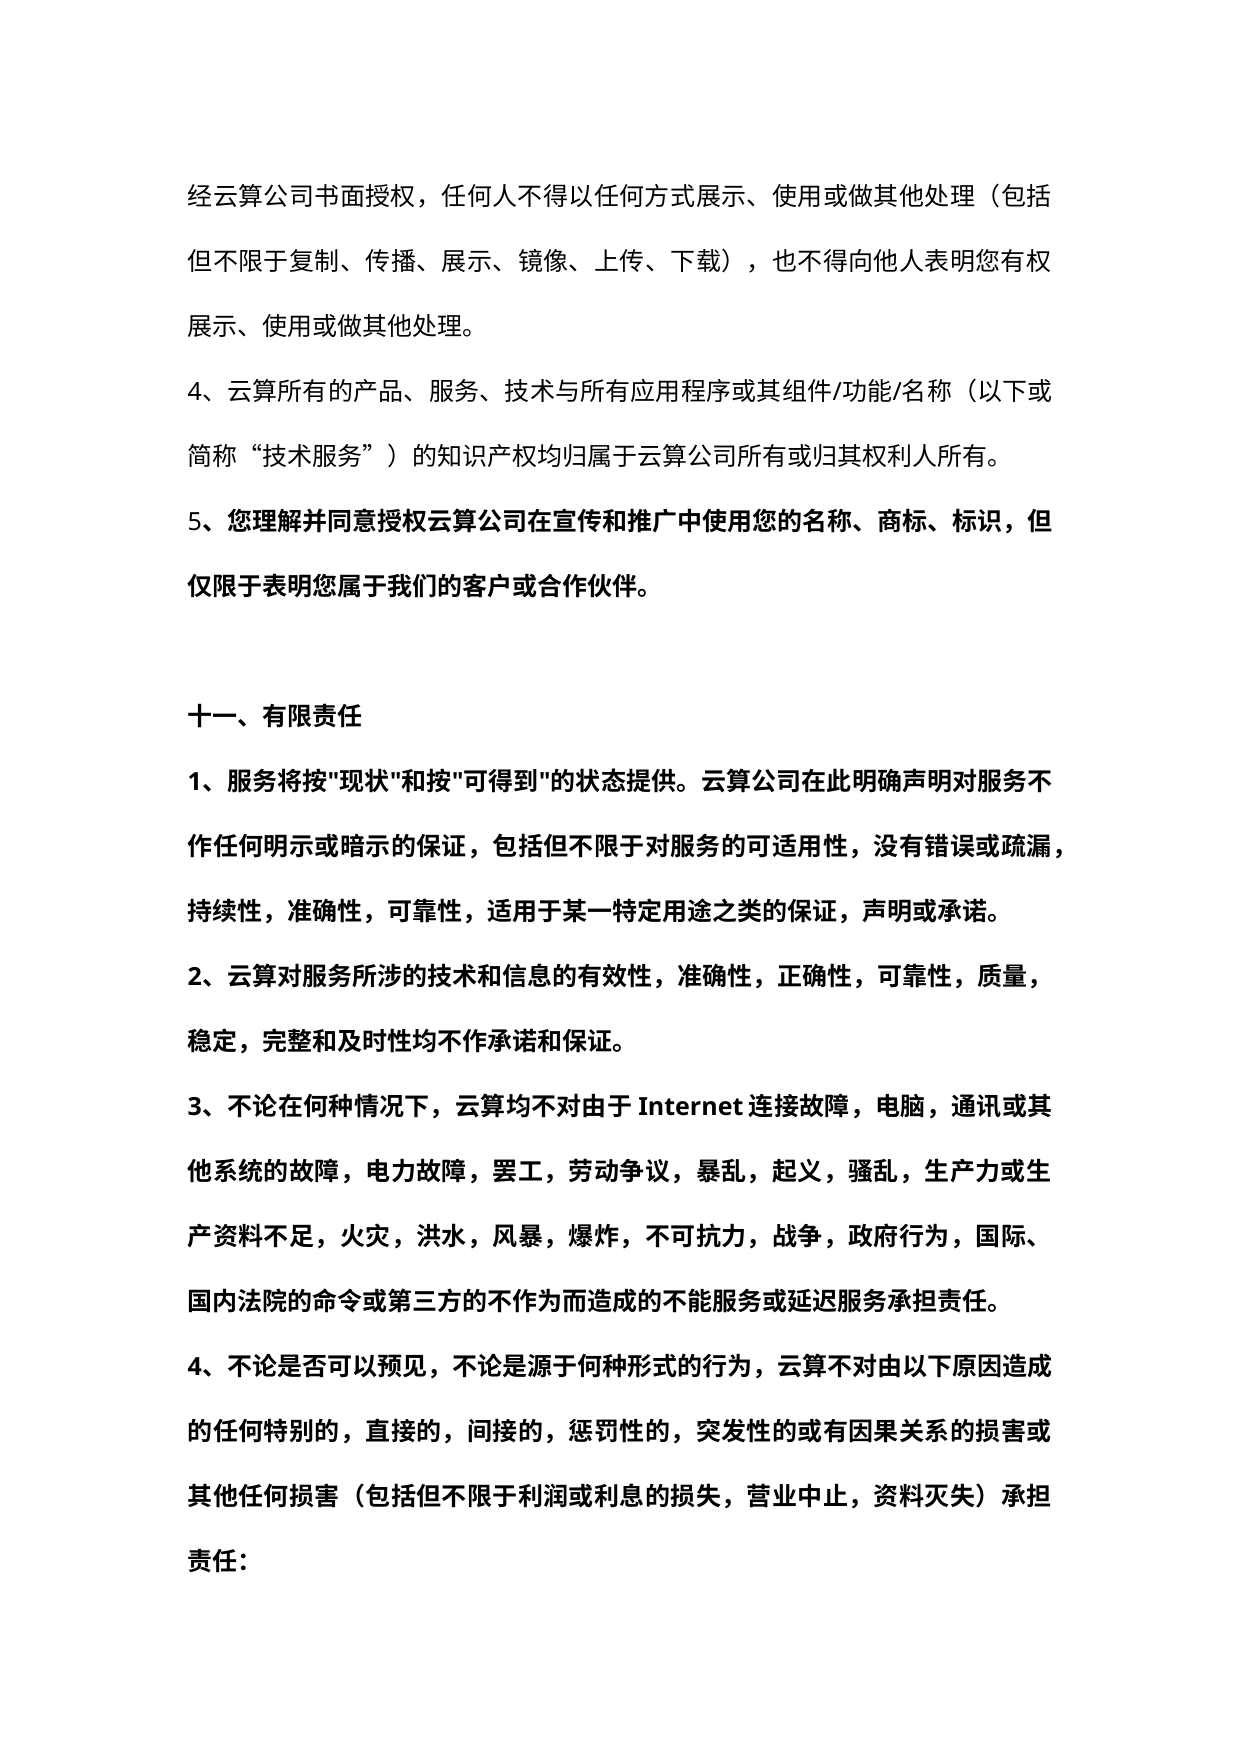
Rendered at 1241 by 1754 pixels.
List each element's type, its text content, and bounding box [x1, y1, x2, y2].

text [187, 162, 1053, 357]
text 4、不论是否可以预见，不论是源于何种形式的行为，云算不对由以下原因造成的任何特别的，直接的，间接的，惩罚性的，突发性的或有因果关系的损害或其他任何损害（包括但不限于利润或利息的损失，营业中止，资料灭失）承担责任： [187, 1332, 1053, 1592]
text 4、云算所有的产品、服务、技术与所有应用程序或其组件/功能/名称（以下或简称“技术服务”）的知识产权均归属于云算公司所有或归其权利人所有。 [187, 357, 1053, 487]
text 2、云算对服务所涉的技术和信息的有效性，准确性，正确性，可靠性，质量，稳定，完整和及时性均不作承诺和保证。 [187, 942, 1053, 1072]
text 1、服务将按"现状"和按"可得到"的状态提供。云算公司在此明确声明对服务不作任何明示或暗示的保证，包括但不限于对服务的可适用性，没有错误或疏漏，持续性，准确性，可靠性，适用于某一特定用途之类的保证，声明或承诺。 [187, 747, 1053, 942]
text 十一、有限责任 [187, 682, 1053, 747]
text 5、您理解并同意授权云算公司在宣传和推广中使用您的名称、商标、标识，但仅限于表明您属于我们的客户或合作伙伴。 [187, 487, 1053, 617]
text 3、不论在何种情况下，云算均不对由于Internet连接故障，电脑，通讯或其他系统的故障，电力故障，罢工，劳动争议，暴乱，起义，骚乱，生产力或生产资料不足，火灾，洪水，风暴，爆炸，不可抗力，战争，政府行为，国际、国内法院的命令或第三方的不作为而造成的不能服务或延迟服务承担责任。 [187, 1072, 1053, 1332]
